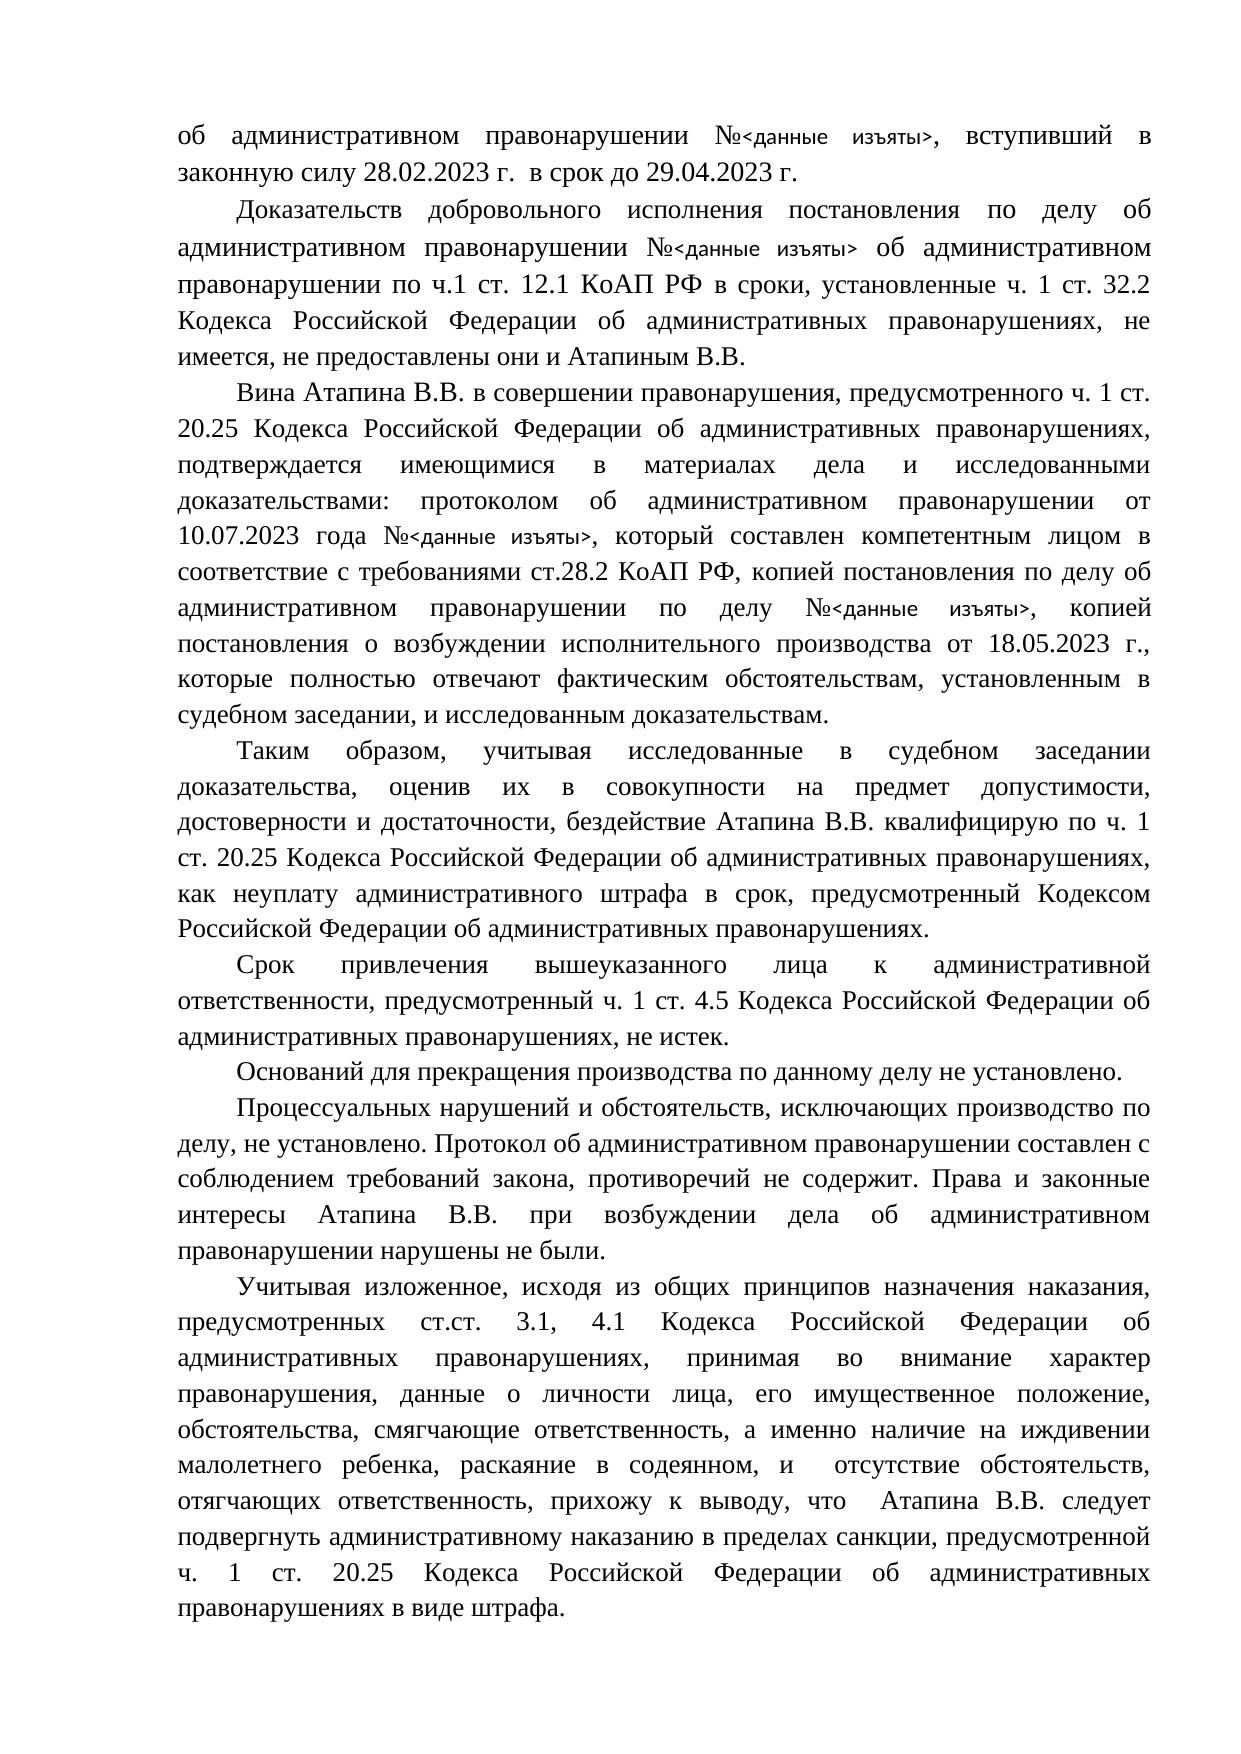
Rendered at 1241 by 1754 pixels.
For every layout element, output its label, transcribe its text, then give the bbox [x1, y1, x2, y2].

text Таким образом, учитывая исследованные в судебном заседании доказательства, оценив их в совокупности на предмет допустимости, достоверности и достаточности, бездействие Атапина В.В. квалифицирую по ч. 1 ст. 20.25 Кодекса Российской Федерации об административных правонарушениях, как неуплату административного штрафа в срок, предусмотренный Кодексом Российской Федерации об административных правонарушениях. [177, 734, 1152, 944]
text Срок привлечения вышеуказанного лица к административной ответственности, предусмотренный ч. 1 ст. 4.5 Кодекса Российской Федерации об административных правонарушениях, не истек. [177, 948, 1152, 1051]
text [177, 118, 1152, 188]
text Вина Атапина В.В. в совершении правонарушения, предусмотренного ч. 1 ст. 20.25 Кодекса Российской Федерации об административных правонарушениях, подтверждается имеющимися в материалах дела и исследованными доказательствами: протоколом об административном правонарушении от 10.07.2023 года №<данные изъяты>, который составлен компетентным лицом в соответствие с требованиями ст.28.2 КоАП РФ, копией постановления по делу об административном правонарушении по делу №<данные изъяты>, копией постановления о возбуждении исполнительного производства от 18.05.2023 г., которые полностью отвечают фактическим обстоятельствам, установленным в судебном заседании, и исследованным доказательствам. [177, 375, 1152, 729]
text Процессуальных нарушений и обстоятельств, исключающих производство по делу, не установлено. Протокол об административном правонарушении составлен с соблюдением требований закона, противоречий не содержит. Права и законные интересы Атапина В.В. при возбуждении дела об административном правонарушении нарушены не были. [177, 1091, 1152, 1265]
text Оснований для прекращения производства по данному делу не установлено. [177, 1055, 1152, 1087]
text Доказательств добровольного исполнения постановления по делу об административном правонарушении №<данные изъяты> об административном правонарушении по ч.1 ст. 12.1 КоАП РФ в сроки, установленные ч. 1 ст. 32.2 Кодекса Российской Федерации об административных правонарушениях, не имеется, не предоставлены они и Атапиным В.В. [177, 192, 1152, 371]
text Учитывая изложенное, исходя из общих принципов назначения наказания, предусмотренных ст.ст. 3.1, 4.1 Кодекса Российской Федерации об административных правонарушениях, принимая во внимание характер правонарушения, данные о личности лица, его имущественное положение, обстоятельства, смягчающие ответственность, а именно наличие на иждивении малолетнего ребенка, раскаяние в содеянном, и отсутствие обстоятельств, отягчающих ответственность, прихожу к выводу, что Атапина В.В. следует подвергнуть административному наказанию в пределах санкции, предусмотренной ч. 1 ст. 20.25 Кодекса Российской Федерации об административных правонарушениях в виде штрафа. [177, 1270, 1152, 1622]
